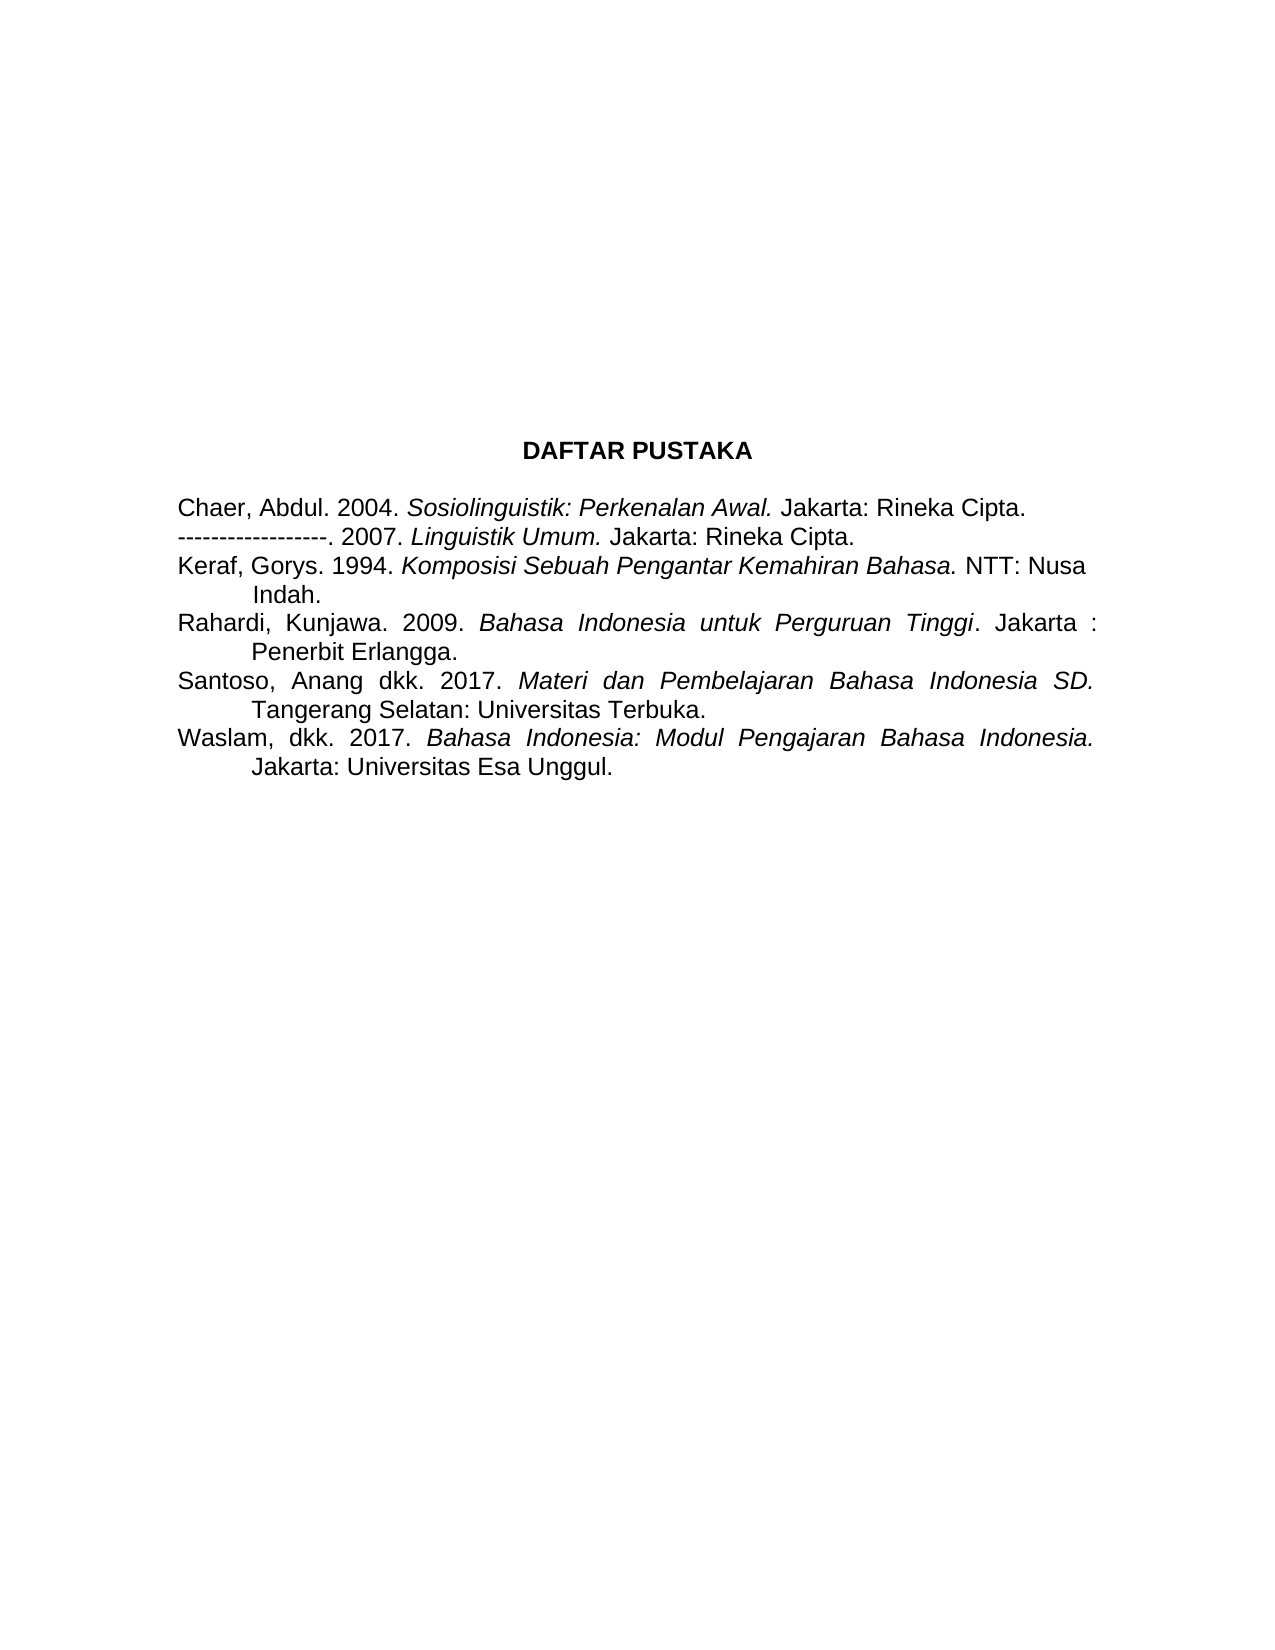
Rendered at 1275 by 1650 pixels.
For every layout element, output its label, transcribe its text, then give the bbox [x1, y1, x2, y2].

text DAFTAR PUSTAKA [177, 436, 1098, 465]
text Indah. [177, 580, 1098, 608]
text Rahardi, Kunjawa. 2009. Bahasa Indonesia untuk Perguruan Tinggi. Jakarta : Penerbit Erlangga. [177, 608, 1098, 666]
text Chaer, Abdul. 2004. Sosiolinguistik: Perkenalan Awal. Jakarta: Rineka Cipta. [177, 493, 1098, 522]
text ------------------. 2007. Linguistik Umum. Jakarta: Rineka Cipta. [177, 522, 1098, 551]
text Keraf, Gorys. 1994. Komposisi Sebuah Pengantar Kemahiran Bahasa. NTT: Nusa [177, 551, 1098, 580]
text Santoso, Anang dkk. 2017. Materi dan Pembelajaran Bahasa Indonesia SD. Tangerang Selatan: Universitas Terbuka. [177, 666, 1098, 723]
text Waslam, dkk. 2017. Bahasa Indonesia: Modul Pengajaran Bahasa Indonesia. Jakarta: Universitas Esa Unggul. [177, 723, 1098, 781]
